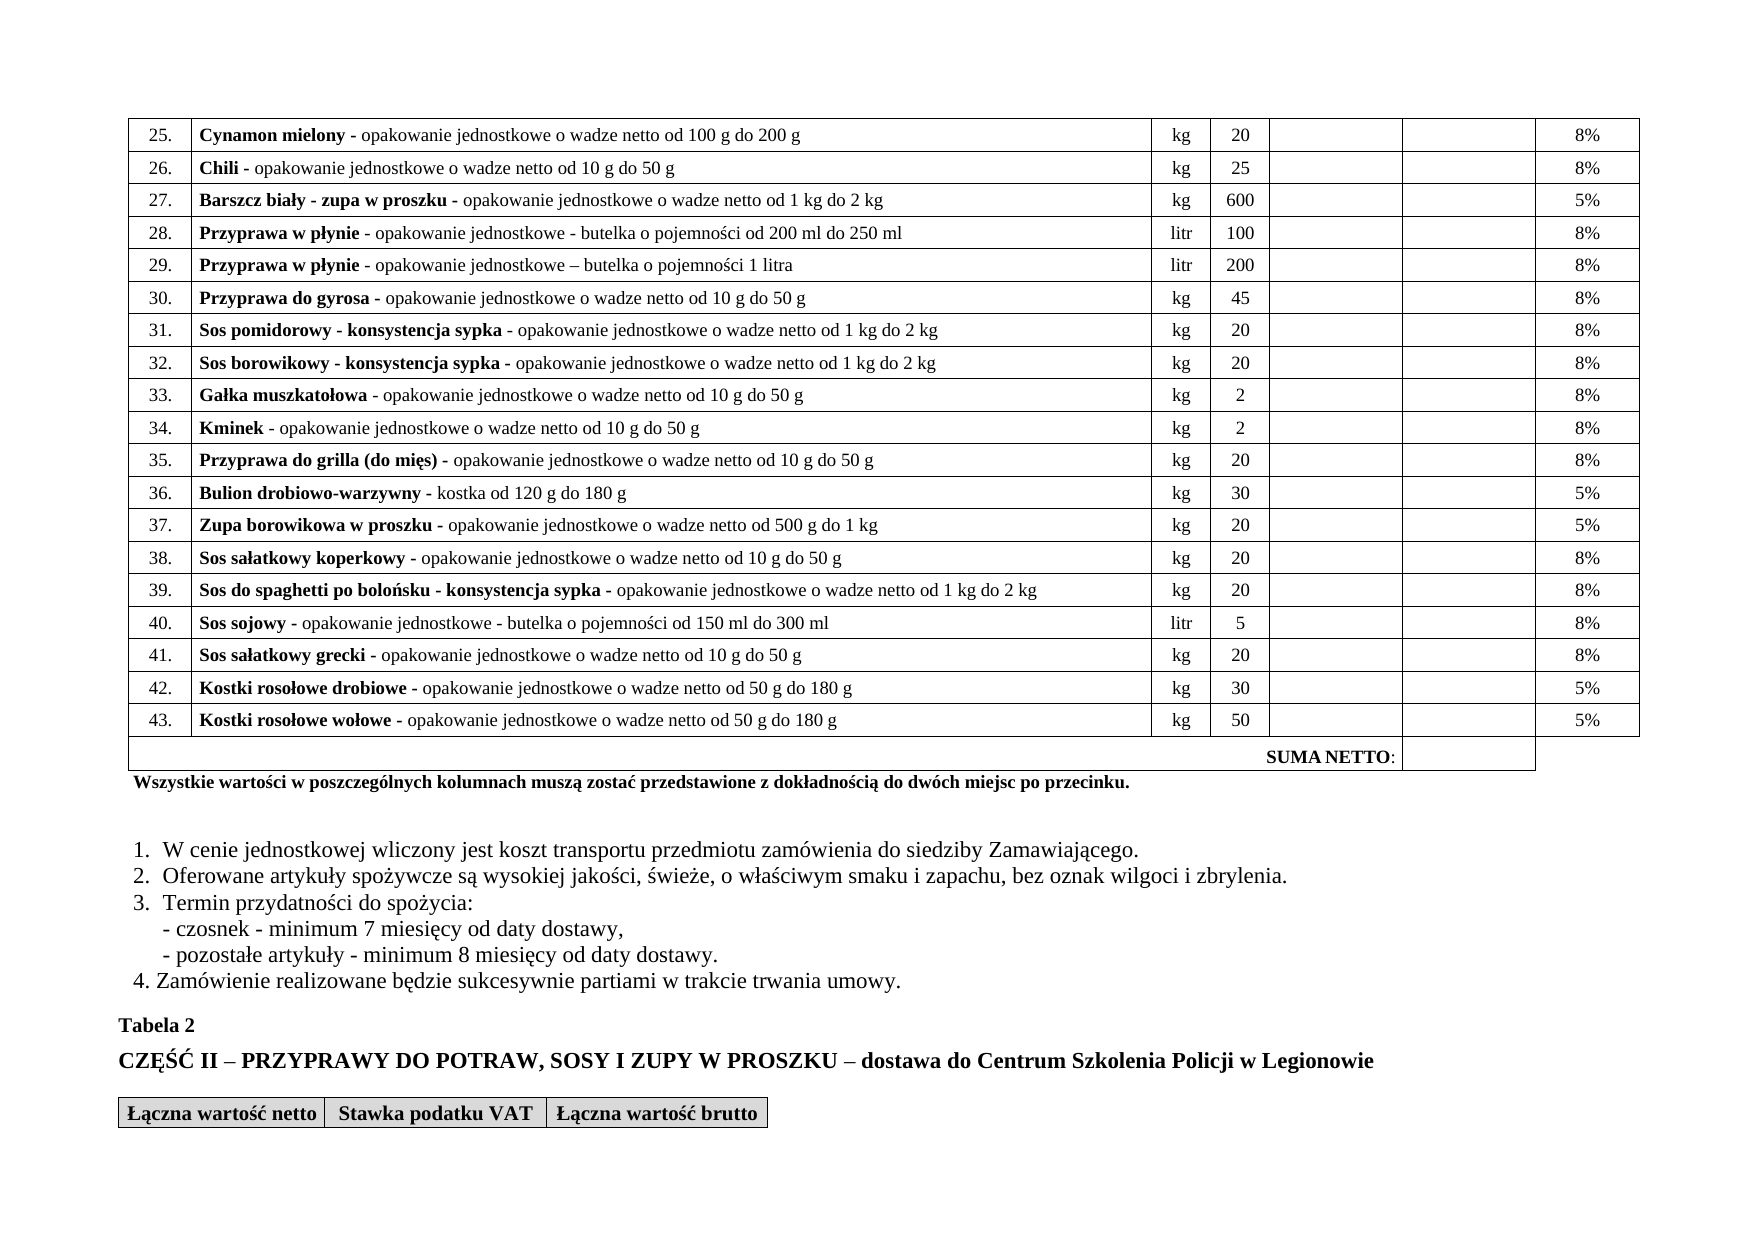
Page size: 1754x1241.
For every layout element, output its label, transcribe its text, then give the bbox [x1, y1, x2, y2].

table_cell 43. [129, 704, 191, 736]
table_cell 20 [1211, 444, 1269, 476]
table_cell [1270, 607, 1402, 638]
text - czosnek - minimum 7 miesięcy od daty dostawy, [162, 915, 1606, 941]
table_cell 8% [1536, 119, 1639, 151]
table_cell 8% [1536, 152, 1639, 183]
table_cell Sos borowikowy - konsystencja sypka - opakowanie jednostkowe o wadze netto od 1 kg do 2 kg [192, 347, 1151, 378]
table_cell 36. [129, 477, 191, 508]
list Tabela 2 [118, 1013, 1606, 1037]
table_cell [1403, 444, 1535, 476]
table_cell 20 [1211, 542, 1269, 573]
table_cell 40. [129, 607, 191, 638]
table_cell [1403, 672, 1535, 703]
table_header Łączna wartość brutto [547, 1098, 767, 1127]
table_cell 25. [129, 119, 191, 151]
table_cell 25 [1211, 152, 1269, 183]
table_cell [1403, 542, 1535, 573]
table_cell 8% [1536, 444, 1639, 476]
table_cell kg [1152, 477, 1210, 508]
table_cell 41. [129, 639, 191, 671]
table_cell 8% [1536, 347, 1639, 378]
table_cell Przyprawa w płynie - opakowanie jednostkowe – butelka o pojemności 1 litra [192, 249, 1151, 281]
table_cell kg [1152, 444, 1210, 476]
table_cell 2 [1211, 412, 1269, 443]
table_cell [1403, 639, 1535, 671]
table_cell 5% [1536, 704, 1639, 736]
table_cell 35. [129, 444, 191, 476]
table_cell kg [1152, 347, 1210, 378]
table_cell 5 [1211, 607, 1269, 638]
table_cell 28. [129, 217, 191, 248]
table_cell 26. [129, 152, 191, 183]
table_cell 34. [129, 412, 191, 443]
table_cell [1270, 672, 1402, 703]
table_cell 8% [1536, 412, 1639, 443]
table_cell 33. [129, 379, 191, 411]
table_header Łączna wartość netto [119, 1098, 324, 1127]
table_cell 20 [1211, 119, 1269, 151]
table_cell [1403, 737, 1535, 770]
table_cell [1270, 347, 1402, 378]
table_cell 8% [1536, 314, 1639, 346]
table_cell [1403, 412, 1535, 443]
table_cell 5% [1536, 477, 1639, 508]
table_cell [1270, 574, 1402, 606]
table_cell [1270, 509, 1402, 541]
table_cell 27. [129, 184, 191, 216]
table_cell 31. [129, 314, 191, 346]
table_cell kg [1152, 704, 1210, 736]
table_cell 30 [1211, 672, 1269, 703]
table_cell [1270, 444, 1402, 476]
table_cell 8% [1536, 217, 1639, 248]
table_cell [1403, 477, 1535, 508]
table_cell [1270, 282, 1402, 313]
table_cell [1403, 282, 1535, 313]
table_cell kg [1152, 119, 1210, 151]
table_cell [1270, 184, 1402, 216]
table_cell 45 [1211, 282, 1269, 313]
text 4. Zamówienie realizowane będzie sukcesywnie partiami w trakcie trwania umowy. [133, 968, 1606, 994]
table_cell 100 [1211, 217, 1269, 248]
list Termin przydatności do spożycia: [133, 888, 1606, 915]
table_cell 29. [129, 249, 191, 281]
table_cell Cynamon mielony - opakowanie jednostkowe o wadze netto od 100 g do 200 g [192, 119, 1151, 151]
table_cell 2 [1211, 379, 1269, 411]
table_cell [1403, 509, 1535, 541]
table_cell [1270, 314, 1402, 346]
table_cell litr [1152, 217, 1210, 248]
table_cell 8% [1536, 542, 1639, 573]
list Oferowane artykuły spożywcze są wysokiej jakości, świeże, o właściwym smaku i zapachu, bez oznak wilgoci i zbrylenia. [133, 862, 1606, 888]
table_cell 20 [1211, 639, 1269, 671]
table_cell 20 [1211, 314, 1269, 346]
table_cell Sos sałatkowy koperkowy - opakowanie jednostkowe o wadze netto od 10 g do 50 g [192, 542, 1151, 573]
table_cell Sos pomidorowy - konsystencja sypka - opakowanie jednostkowe o wadze netto od 1 kg do 2 kg [192, 314, 1151, 346]
table_cell Barszcz biały - zupa w proszku - opakowanie jednostkowe o wadze netto od 1 kg do 2 kg [192, 184, 1151, 216]
table_cell [1270, 119, 1402, 151]
table_cell [1270, 152, 1402, 183]
table_cell [1536, 737, 1639, 770]
table_cell Gałka muszkatołowa - opakowanie jednostkowe o wadze netto od 10 g do 50 g [192, 379, 1151, 411]
table_cell kg [1152, 314, 1210, 346]
table_cell 30 [1211, 477, 1269, 508]
table_cell kg [1152, 282, 1210, 313]
table_cell 5% [1536, 672, 1639, 703]
table_cell Przyprawa do gyrosa - opakowanie jednostkowe o wadze netto od 10 g do 50 g [192, 282, 1151, 313]
table_cell Przyprawa w płynie - opakowanie jednostkowe - butelka o pojemności od 200 ml do 250 ml [192, 217, 1151, 248]
table_cell [1403, 347, 1535, 378]
table_cell [1270, 412, 1402, 443]
table_cell litr [1152, 607, 1210, 638]
table_cell 8% [1536, 282, 1639, 313]
table_cell 200 [1211, 249, 1269, 281]
table_cell kg [1152, 152, 1210, 183]
table_cell Kostki rosołowe drobiowe - opakowanie jednostkowe o wadze netto od 50 g do 180 g [192, 672, 1151, 703]
table_cell Sos do spaghetti po bolońsku - konsystencja sypka - opakowanie jednostkowe o wadze netto od 1 kg do 2 kg [192, 574, 1151, 606]
table_cell [1270, 542, 1402, 573]
table_cell 42. [129, 672, 191, 703]
table_cell Kminek - opakowanie jednostkowe o wadze netto od 10 g do 50 g [192, 412, 1151, 443]
table_cell [1270, 477, 1402, 508]
table_cell SUMA NETTO: [129, 737, 1402, 770]
table_cell kg [1152, 542, 1210, 573]
table_cell 5% [1536, 509, 1639, 541]
table_cell Zupa borowikowa w proszku - opakowanie jednostkowe o wadze netto od 500 g do 1 kg [192, 509, 1151, 541]
table_cell 37. [129, 509, 191, 541]
table_cell 8% [1536, 639, 1639, 671]
table_cell [1403, 217, 1535, 248]
table_cell Sos sałatkowy grecki - opakowanie jednostkowe o wadze netto od 10 g do 50 g [192, 639, 1151, 671]
table_cell [1270, 639, 1402, 671]
table_cell [1403, 607, 1535, 638]
table_cell [1403, 119, 1535, 151]
table_cell 8% [1536, 249, 1639, 281]
table_cell [1403, 379, 1535, 411]
table_cell kg [1152, 509, 1210, 541]
table_cell [1270, 379, 1402, 411]
table_cell kg [1152, 184, 1210, 216]
table_cell Bulion drobiowo-warzywny - kostka od 120 g do 180 g [192, 477, 1151, 508]
table_cell 8% [1536, 379, 1639, 411]
table_header Stawka podatku VAT [325, 1098, 546, 1127]
table_cell 32. [129, 347, 191, 378]
table_cell kg [1152, 672, 1210, 703]
table_cell 5% [1536, 184, 1639, 216]
table_cell [1403, 152, 1535, 183]
table_cell kg [1152, 412, 1210, 443]
table_cell 20 [1211, 509, 1269, 541]
table_cell 20 [1211, 574, 1269, 606]
table_cell 50 [1211, 704, 1269, 736]
table_cell Sos sojowy - opakowanie jednostkowe - butelka o pojemności od 150 ml do 300 ml [192, 607, 1151, 638]
table_cell [1403, 249, 1535, 281]
list W cenie jednostkowej wliczony jest koszt transportu przedmiotu zamówienia do siedziby Zamawiającego. [133, 836, 1606, 862]
table_cell Kostki rosołowe wołowe - opakowanie jednostkowe o wadze netto od 50 g do 180 g [192, 704, 1151, 736]
table_cell Przyprawa do grilla (do mięs) - opakowanie jednostkowe o wadze netto od 10 g do 50 g [192, 444, 1151, 476]
table_cell 600 [1211, 184, 1269, 216]
text - pozostałe artykuły - minimum 8 miesięcy od daty dostawy. [162, 941, 1606, 968]
table_cell kg [1152, 639, 1210, 671]
table_cell 38. [129, 542, 191, 573]
table_cell kg [1152, 379, 1210, 411]
table_cell [1270, 217, 1402, 248]
table_cell Chili - opakowanie jednostkowe o wadze netto od 10 g do 50 g [192, 152, 1151, 183]
table_cell [1403, 314, 1535, 346]
table_cell kg [1152, 574, 1210, 606]
table_cell 8% [1536, 574, 1639, 606]
text Wszystkie wartości w poszczególnych kolumnach muszą zostać przedstawione z dokładnością do dwóch miejsc po przecinku. [133, 771, 1601, 793]
table_cell [1403, 704, 1535, 736]
table_cell 39. [129, 574, 191, 606]
table_cell [1403, 184, 1535, 216]
table_cell 20 [1211, 347, 1269, 378]
table_cell [1270, 704, 1402, 736]
table_cell litr [1152, 249, 1210, 281]
table_cell 8% [1536, 607, 1639, 638]
list CZĘŚĆ II – PRZYPRAWY DO POTRAW, SOSY I ZUPY W PROSZKU – dostawa do Centrum Szkolenia Policji w Legionowie [118, 1047, 1606, 1073]
table_cell [1403, 574, 1535, 606]
table_cell [1270, 249, 1402, 281]
table_cell 30. [129, 282, 191, 313]
